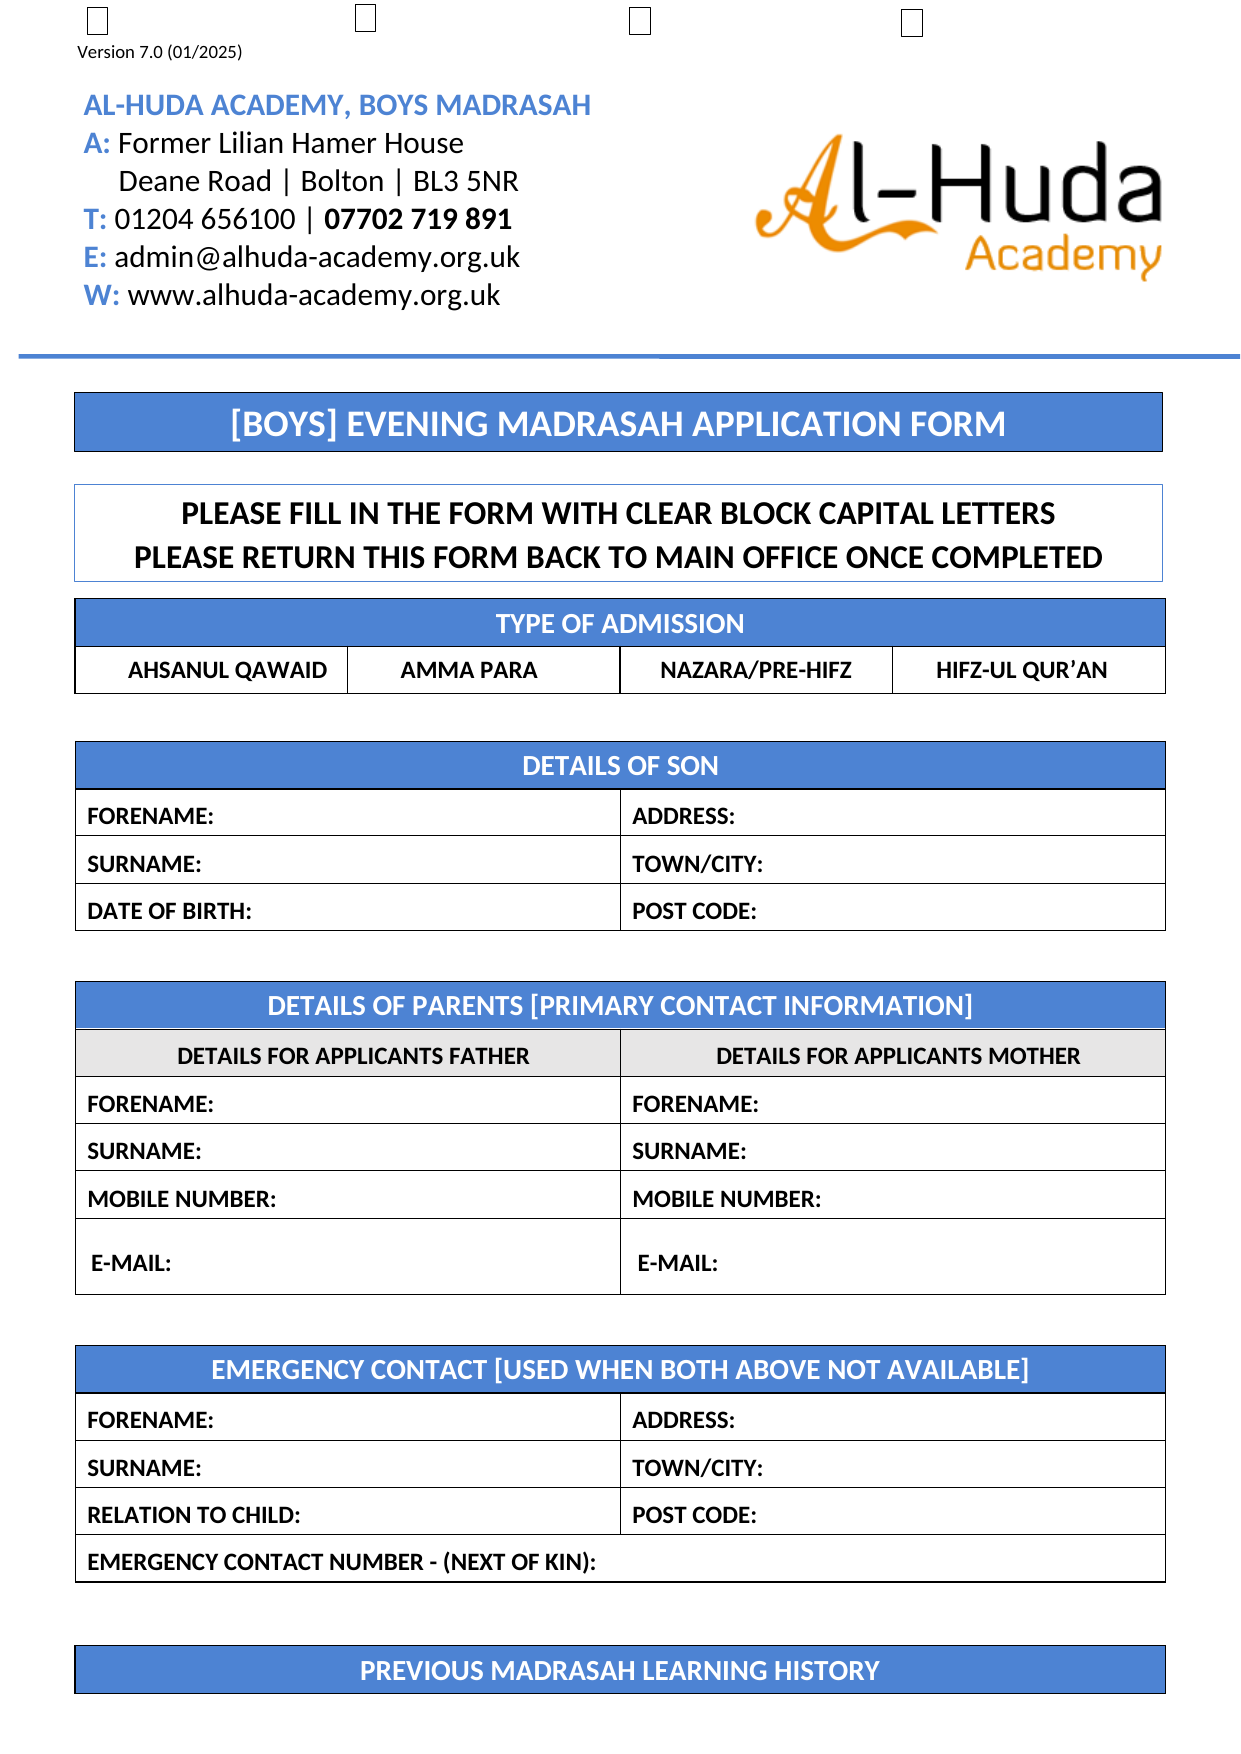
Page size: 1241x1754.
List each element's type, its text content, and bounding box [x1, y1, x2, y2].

table_cell SURNAME: [76, 836, 620, 883]
table_cell DETAILS FOR APPLICANTS MOTHER [621, 1030, 1165, 1076]
table_cell FORENAME: [76, 790, 620, 835]
table_cell FORENAME: [621, 1077, 1165, 1123]
table_header PREVIOUS MADRASAH LEARNING HISTORY [76, 1646, 1165, 1693]
table_header DETAILS OF SON [76, 742, 1165, 788]
table_cell TOWN/CITY: [621, 1441, 1165, 1487]
table_cell EMERGENCY CONTACT NUMBER - (NEXT OF KIN): [76, 1535, 1165, 1581]
table_cell AMMA PARA [348, 647, 619, 693]
table_cell HIFZ-UL QUR’AN [893, 647, 1165, 693]
table_cell TOWN/CITY: [621, 836, 1165, 883]
table_cell FORENAME: [76, 1077, 620, 1123]
table_cell RELATION TO CHILD: [76, 1488, 620, 1534]
table_cell E-MAIL: [621, 1219, 1165, 1294]
table_cell DETAILS FOR APPLICANTS FATHER [76, 1030, 620, 1076]
table_cell POST CODE: [621, 1488, 1165, 1534]
table_header EMERGENCY CONTACT [USED WHEN BOTH ABOVE NOT AVAILABLE] [76, 1346, 1165, 1392]
table_header DETAILS OF PARENTS [PRIMARY CONTACT INFORMATION] [76, 982, 1165, 1028]
table_cell NAZARA/PRE-HIFZ [621, 647, 892, 693]
table_cell DATE OF BIRTH: [76, 884, 620, 930]
table_cell FORENAME: [76, 1394, 620, 1439]
picture [742, 115, 1186, 299]
table_cell AHSANUL QAWAID [76, 647, 347, 693]
table_cell SURNAME: [76, 1124, 620, 1170]
table_cell POST CODE: [621, 884, 1165, 930]
table_header TYPE OF ADMISSION [76, 599, 1165, 646]
table_cell E-MAIL: [76, 1219, 620, 1294]
table_cell MOBILE NUMBER: [621, 1171, 1165, 1218]
table_cell SURNAME: [621, 1124, 1165, 1170]
table_cell SURNAME: [76, 1441, 620, 1487]
table_cell ADDRESS: [621, 1394, 1165, 1439]
table_cell MOBILE NUMBER: [76, 1171, 620, 1218]
table_cell ADDRESS: [621, 790, 1165, 835]
